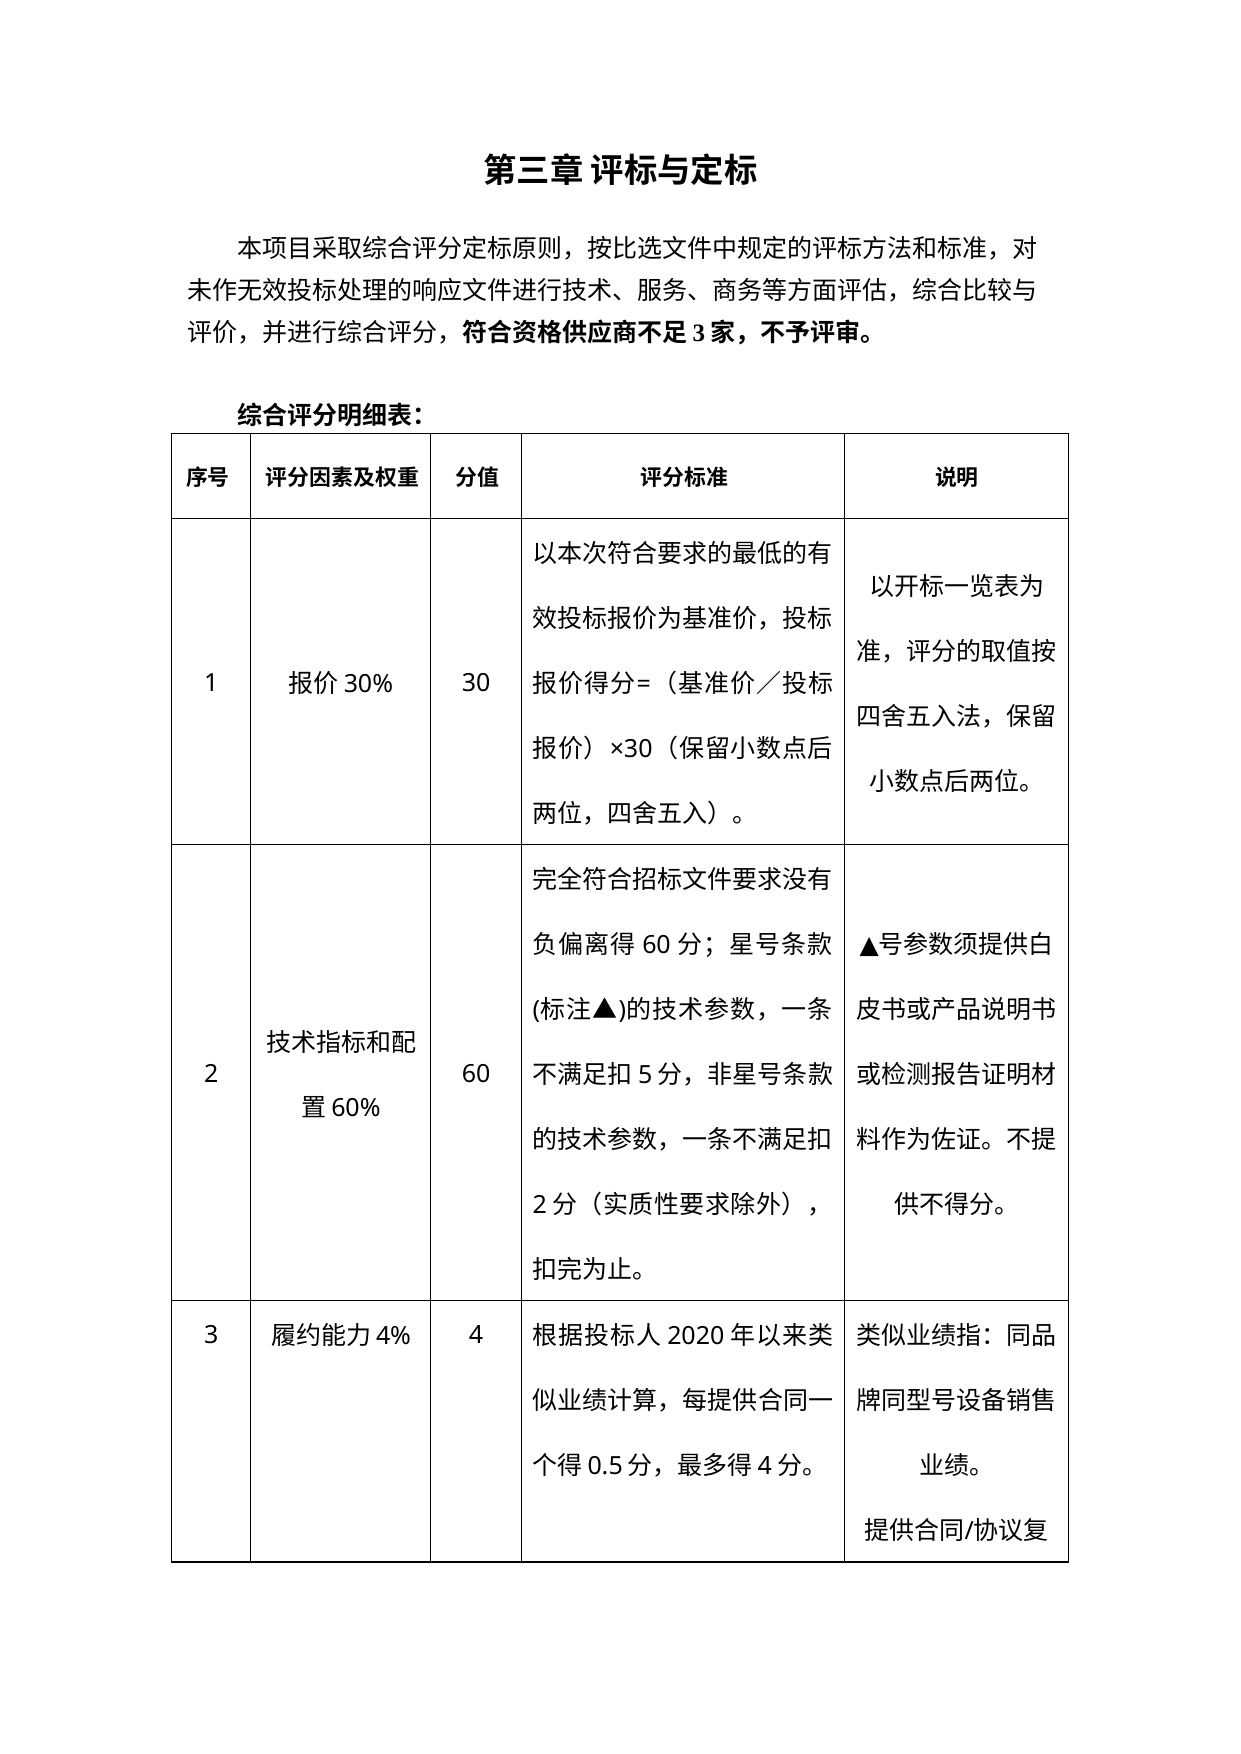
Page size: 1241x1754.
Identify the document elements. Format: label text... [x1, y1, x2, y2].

table_header 评分因素及权重 [251, 434, 430, 518]
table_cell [522, 1301, 844, 1561]
table_cell 60 [431, 845, 521, 1300]
table_cell 2 [172, 845, 250, 1300]
table_cell 30 [431, 519, 521, 844]
table_cell 以本次符合要求的最低的有效投标报价为基准价，投标报价得分=（基准价／投标报价）×30（保留小数点后两位，四舍五入）。 [522, 519, 844, 844]
text 综合评分明细表： [187, 391, 1053, 433]
table_cell 报价30% [251, 519, 430, 844]
table_cell 履约能力4% [251, 1301, 430, 1561]
table_cell 完全符合招标文件要求没有负偏离得60分；星号条款(标注▲)的技术参数，一条不满足扣5分，非星号条款的技术参数，一条不满足扣2分（实质性要求除外），扣完为止。 [522, 845, 844, 1300]
table_cell 技术指标和配置60% [251, 845, 430, 1300]
table_cell 4 [431, 1301, 521, 1561]
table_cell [845, 1301, 1068, 1561]
table_cell 1 [172, 519, 250, 844]
table_cell 3 [172, 1301, 250, 1561]
table_header 说明 [845, 434, 1068, 518]
text 第三章 评标与定标 [187, 135, 1053, 200]
table_header 评分标准 [522, 434, 844, 518]
table_header 序号 [172, 434, 250, 518]
table_header 分值 [431, 434, 521, 518]
text 本项目采取综合评分定标原则，按比选文件中规定的评标方法和标准，对未作无效投标处理的响应文件进行技术、服务、商务等方面评估，综合比较与评价，并进行综合评分，符合资格供应商不足3家，不予评审。 [187, 224, 1053, 349]
table_cell ▲号参数须提供白皮书或产品说明书或检测报告证明材料作为佐证。不提供不得分。 [845, 845, 1068, 1300]
table_cell 以开标一览表为准，评分的取值按四舍五入法，保留小数点后两位。 [845, 519, 1068, 844]
